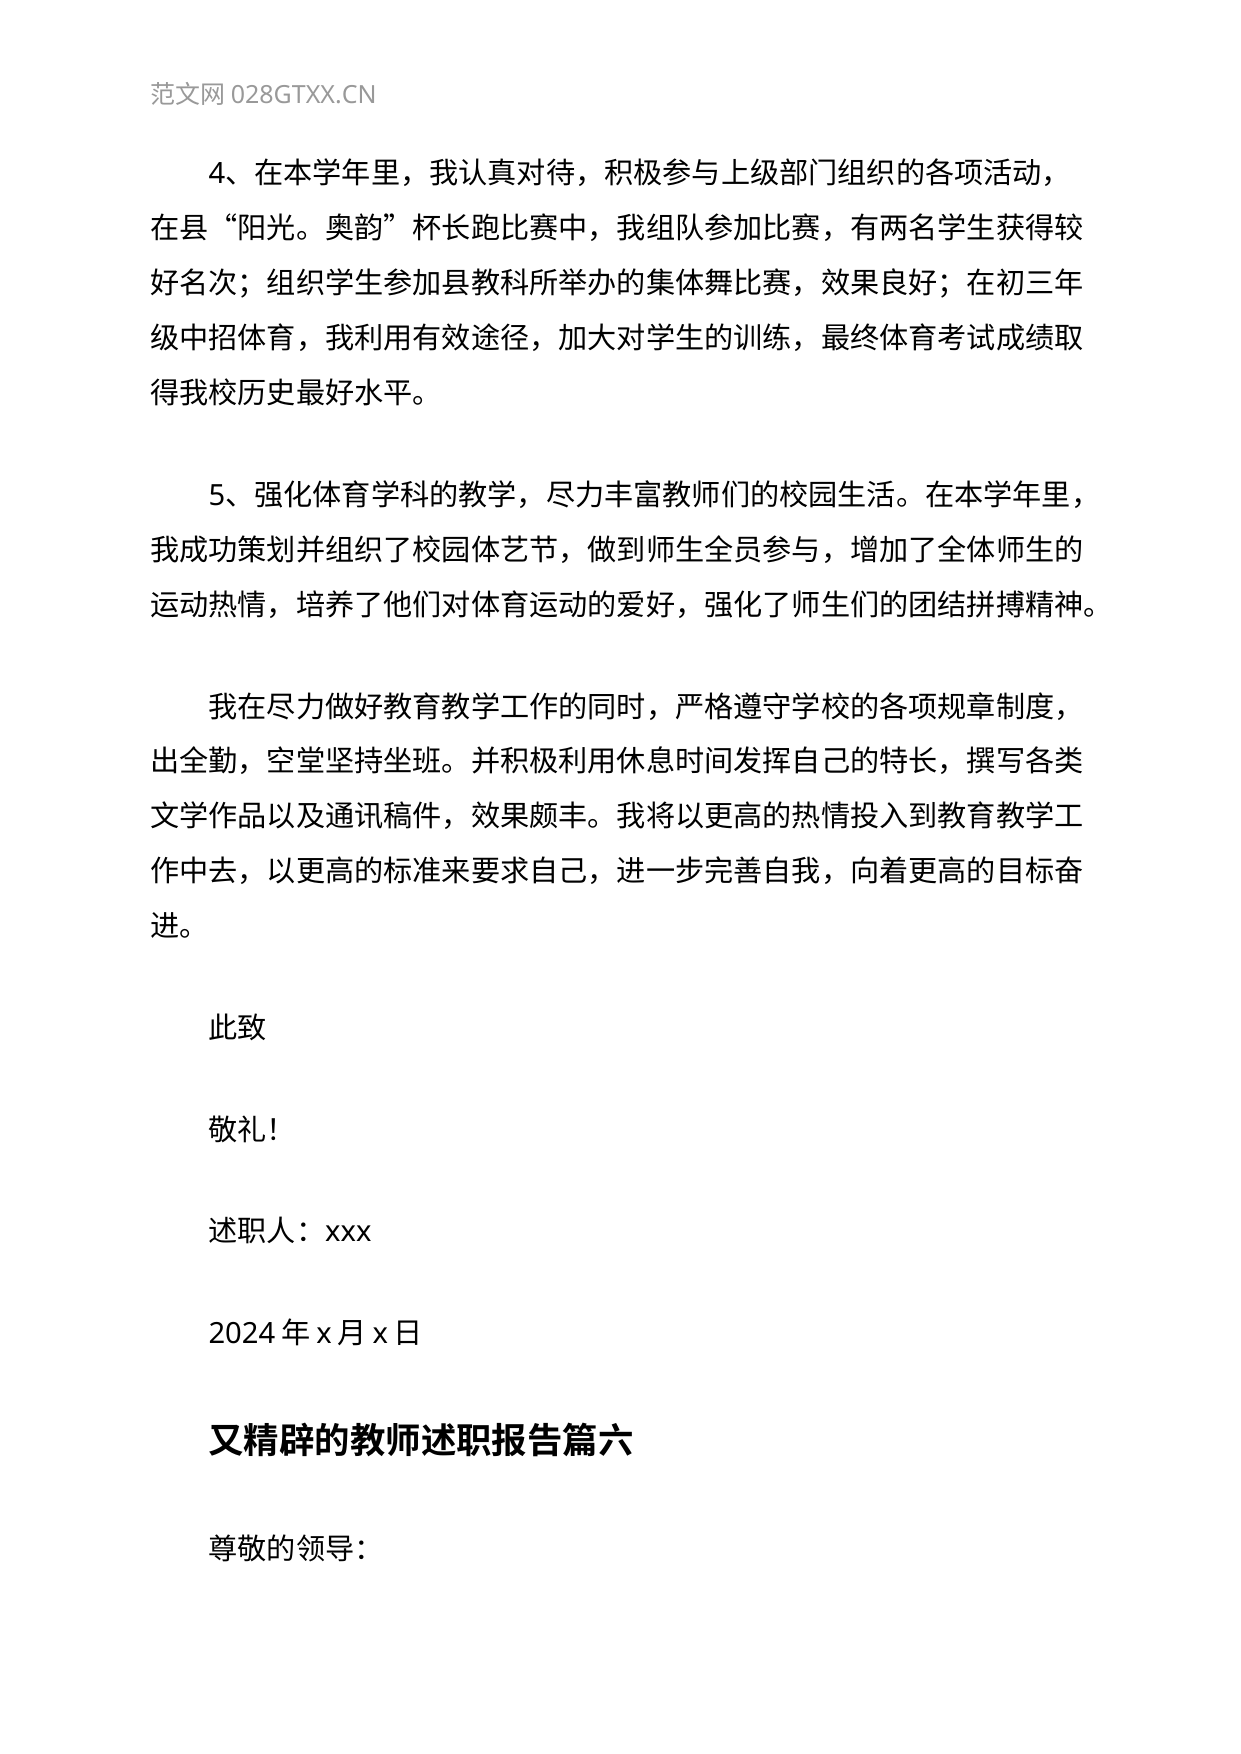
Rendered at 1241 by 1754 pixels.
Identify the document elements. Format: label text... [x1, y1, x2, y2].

text 述职人：xxx [150, 1208, 1090, 1250]
text 又精辟的教师述职报告篇六 [150, 1412, 1090, 1463]
text 尊敬的领导： [150, 1525, 1090, 1568]
text 4、在本学年里，我认真对待，积极参与上级部门组织的各项活动，在县“阳光。奥韵”杯长跑比赛中，我组队参加比赛，有两名学生获得较好名次；组织学生参加县教科所举办的集体舞比赛，效果良好；在初三年级中招体育，我利用有效途径，加大对学生的训练，最终体育考试成绩取得我校历史最好水平。 [150, 150, 1090, 412]
text 5、强化体育学科的教学，尽力丰富教师们的校园生活。在本学年里，我成功策划并组织了校园体艺节，做到师生全员参与，增加了全体师生的运动热情，培养了他们对体育运动的爱好，强化了师生们的团结拼搏精神。 [150, 471, 1090, 624]
text 我在尽力做好教育教学工作的同时，严格遵守学校的各项规章制度，出全勤，空堂坚持坐班。并积极利用休息时间发挥自己的特长，撰写各类文学作品以及通讯稿件，效果颇丰。我将以更高的热情投入到教育教学工作中去，以更高的标准来要求自己，进一步完善自我，向着更高的目标奋进。 [150, 683, 1090, 945]
text 此致 [150, 1004, 1090, 1047]
text 2024年x月x日 [150, 1310, 1090, 1352]
text 敬礼！ [150, 1106, 1090, 1148]
